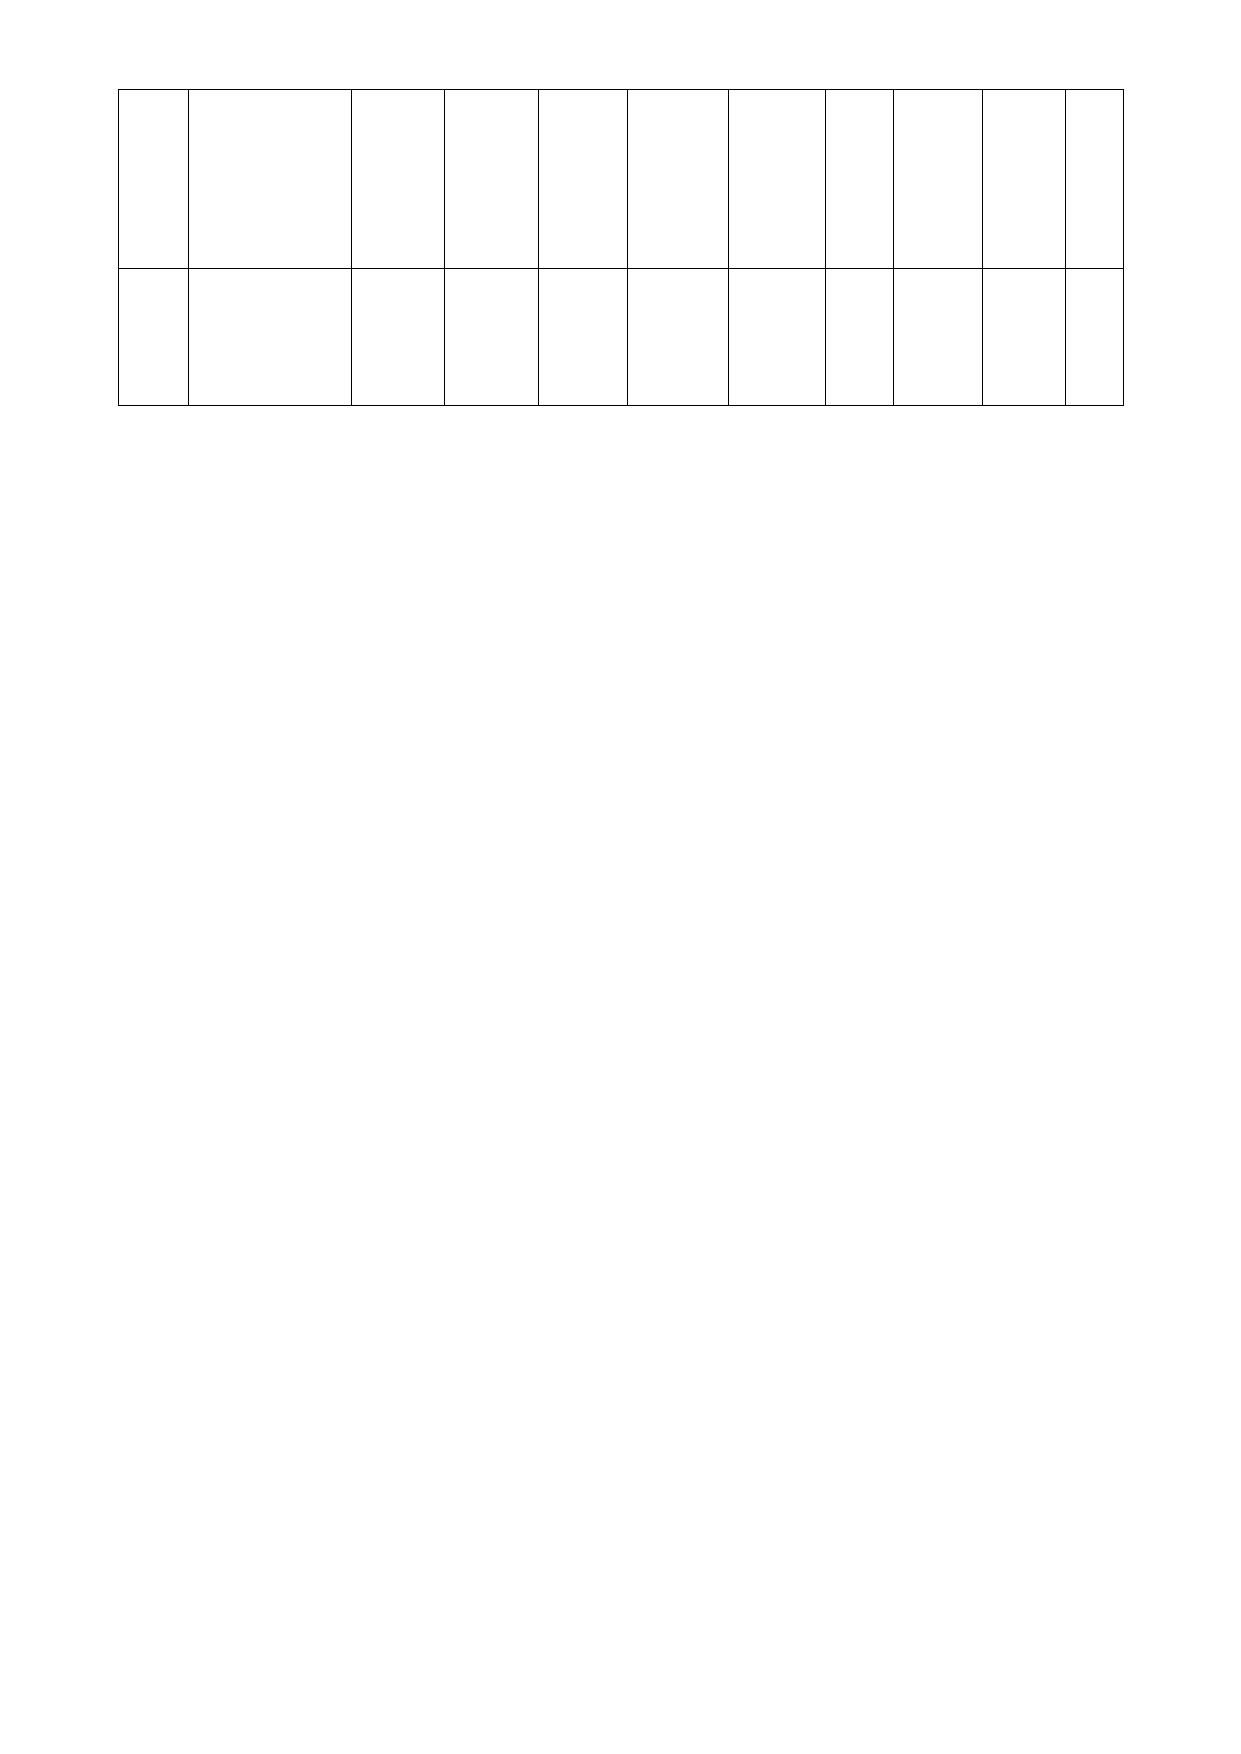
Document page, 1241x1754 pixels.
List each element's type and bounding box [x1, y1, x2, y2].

table_cell [1066, 90, 1123, 268]
table_cell [539, 269, 627, 405]
table_cell [352, 269, 444, 405]
table_cell [729, 269, 825, 405]
table_cell [628, 269, 728, 405]
table_cell [894, 90, 982, 268]
table_cell [1066, 269, 1123, 405]
table_cell [189, 90, 351, 268]
table_cell [826, 269, 893, 405]
table_cell [352, 90, 444, 268]
table_cell [445, 269, 538, 405]
table_cell [826, 90, 893, 268]
table_cell [119, 269, 188, 405]
table_cell [539, 90, 627, 268]
table_cell [628, 90, 728, 268]
table_cell [729, 90, 825, 268]
table_cell [445, 90, 538, 268]
table_cell [119, 90, 188, 268]
table_cell [189, 269, 351, 405]
table_cell [983, 269, 1065, 405]
table_cell [983, 90, 1065, 268]
table_cell [894, 269, 982, 405]
